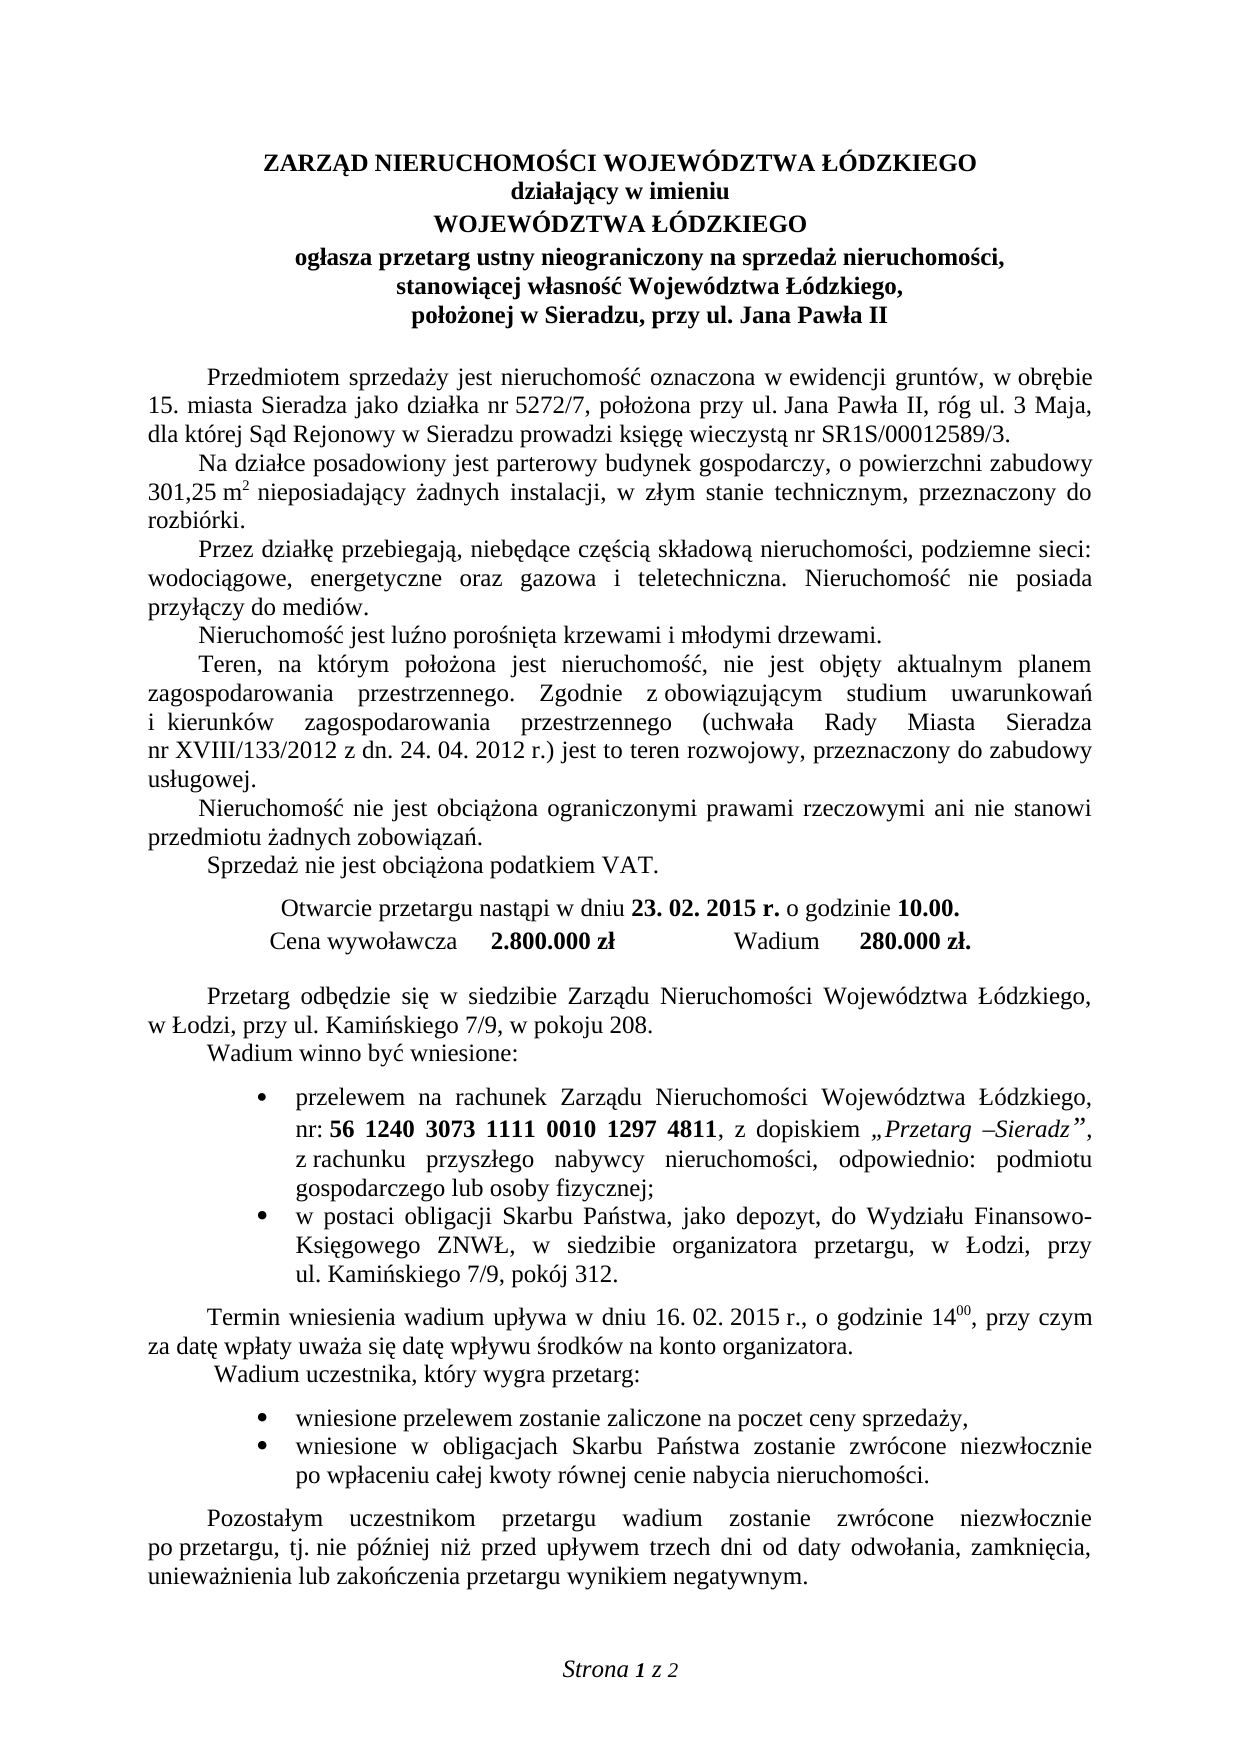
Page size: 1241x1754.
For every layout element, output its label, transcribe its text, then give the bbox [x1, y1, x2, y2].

text Wadium uczestnika, który wygra przetarg: [213, 1359, 1093, 1388]
text Nieruchomość nie jest obciążona ograniczonymi prawami rzeczowymi ani nie stanowi przedmiotu żadnych zobowiązań. [148, 793, 1093, 850]
text Cena wywoławcza 2.800.000 zł Wadium 280.000 zł. [148, 926, 1093, 955]
text położonej w Sieradzu, przy ul. Jana Pawła II [148, 300, 1093, 329]
text Teren, na którym położona jest nieruchomość, nie jest objęty aktualnym planem zagospodarowania przestrzennego. Zgodnie z obowiązującym studium uwarunkowań i kierunków zagospodarowania przestrzennego (uchwała Rady Miasta Sieradza nr XVIII/133/2012 z dn. 24. 04. 2012 r.) jest to teren rozwojowy, przeznaczony do zabudowy usługowej. [148, 649, 1093, 793]
text stanowiącej własność Województwa Łódzkiego, [148, 271, 1093, 300]
text Pozostałym uczestnikom przetargu wadium zostanie zwrócone niezwłocznie po przetargu, tj. nie później niż przed upływem trzech dni od daty odwołania, zamknięcia, unieważnienia lub zakończenia przetargu wynikiem negatywnym. [148, 1503, 1093, 1589]
text WOJEWÓDZTWA ŁÓDZKIEGO [148, 209, 1093, 238]
text Termin wniesienia wadium upływa w dniu 16. 02. 2015 r., o godzinie 1400, przy czym za datę wpłaty uważa się datę wpływu środków na konto organizatora. [148, 1302, 1093, 1359]
text ogłasza przetarg ustny nieograniczony na sprzedaż nieruchomości, [148, 242, 1093, 271]
list w postaci obligacji Skarbu Państwa, jako depozyt, do Wydziału Finansowo-Księgowego ZNWŁ, w siedzibie organizatora przetargu, w Łodzi, przy ul. Kamińskiego 7/9, pokój 312. [258, 1201, 1093, 1288]
title ZARZĄD NIERUCHOMOŚCI WOJEWÓDZTWA ŁÓDZKIEGO [148, 148, 1093, 176]
text Otwarcie przetargu nastąpi w dniu 23. 02. 2015 r. o godzinie 10.00. [148, 893, 1093, 922]
text Przez działkę przebiegają, niebędące częścią składową nieruchomości, podziemne sieci: wodociągowe, energetyczne oraz gazowa i teletechniczna. Nieruchomość nie posiada przyłączy do mediów. [148, 534, 1093, 620]
text Przedmiotem sprzedaży jest nieruchomość oznaczona w ewidencji gruntów, w obrębie 15. miasta Sieradza jako działka nr 5272/7, położona przy ul. Jana Pawła II, róg ul. 3 Maja, dla której Sąd Rejonowy w Sieradzu prowadzi księgę wieczystą nr SR1S/00012589/3. [148, 362, 1093, 448]
list wniesione w obligacjach Skarbu Państwa zostanie zwrócone niezwłocznie po wpłaceniu całej kwoty równej cenie nabycia nieruchomości. [258, 1431, 1093, 1489]
text Sprzedaż nie jest obciążona podatkiem VAT. [148, 850, 1093, 879]
list przelewem na rachunek Zarządu Nieruchomości Województwa Łódzkiego, nr: 56 1240 3073 1111 0010 1297 4811, z dopiskiem „Przetarg –Sieradz”, z rachunku przyszłego nabywcy nieruchomości, odpowiednio: podmiotu gospodarczego lub osoby fizycznej; [258, 1082, 1093, 1201]
text Nieruchomość jest luźno porośnięta krzewami i młodymi drzewami. [148, 620, 1093, 649]
text Wadium winno być wniesione: [148, 1038, 1093, 1067]
text działający w imieniu [148, 176, 1093, 205]
text Przetarg odbędzie się w siedzibie Zarządu Nieruchomości Województwa Łódzkiego, w Łodzi, przy ul. Kamińskiego 7/9, w pokoju 208. [148, 981, 1093, 1038]
list wniesione przelewem zostanie zaliczone na poczet ceny sprzedaży, [258, 1403, 1093, 1431]
text Na działce posadowiony jest parterowy budynek gospodarczy, o powierzchni zabudowy 301,25 m2 nieposiadający żadnych instalacji, w złym stanie technicznym, przeznaczony do rozbiórki. [148, 448, 1093, 534]
